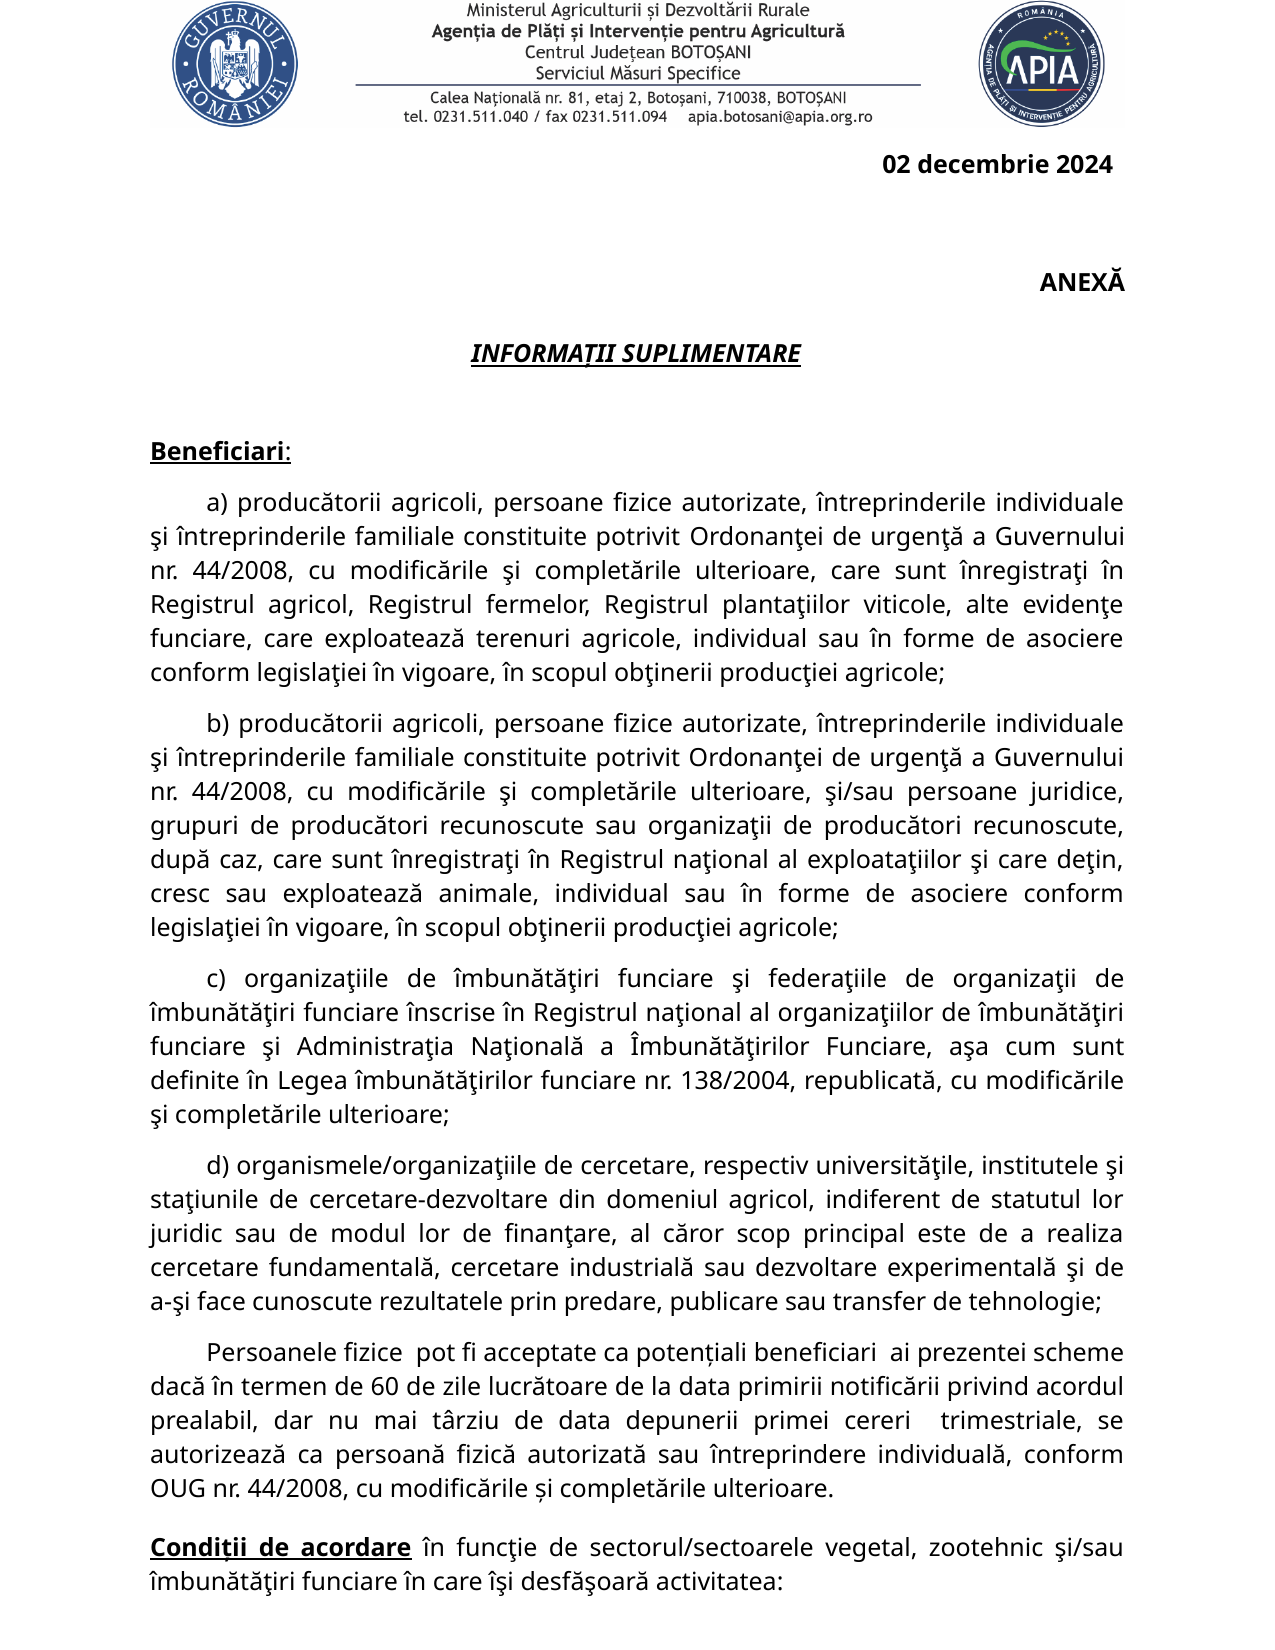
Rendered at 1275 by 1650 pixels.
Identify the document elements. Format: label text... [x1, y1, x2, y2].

text a) producătorii agricoli, persoane fizice autorizate, întreprinderile individuale şi întreprinderile familiale constituite potrivit Ordonanţei de urgenţă a Guvernului nr. 44/2008, cu modificările şi completările ulterioare, care sunt înregistraţi în Registrul agricol, Registrul fermelor, Registrul plantaţiilor viticole, alte evidenţe funciare, care exploatează terenuri agricole, individual sau în forme de asociere conform legislaţiei în vigoare, în scopul obţinerii producţiei agricole; [150, 484, 1125, 688]
text c) organizaţiile de îmbunătăţiri funciare şi federaţiile de organizaţii de îmbunătăţiri funciare înscrise în Registrul naţional al organizaţiilor de îmbunătăţiri funciare şi Administraţia Naţională a Îmbunătăţirilor Funciare, aşa cum sunt definite în Legea îmbunătăţirilor funciare nr. 138/2004, republicată, cu modificările şi completările ulterioare; [150, 960, 1125, 1131]
text ANEXĂ [150, 264, 1125, 299]
text Beneficiari: [150, 433, 1125, 467]
text b) producătorii agricoli, persoane fizice autorizate, întreprinderile individuale şi întreprinderile familiale constituite potrivit Ordonanţei de urgenţă a Guvernului nr. 44/2008, cu modificările şi completările ulterioare, şi/sau persoane juridice, grupuri de producători recunoscute sau organizaţii de producători recunoscute, după caz, care sunt înregistraţi în Registrul naţional al exploataţiilor şi care deţin, cresc sau exploatează animale, individual sau în forme de asociere conform legislaţiei în vigoare, în scopul obţinerii producţiei agricole; [150, 705, 1125, 944]
text d) organismele/organizaţiile de cercetare, respectiv universităţile, institutele şi staţiunile de cercetare-dezvoltare din domeniul agricol, indiferent de statutul lor juridic sau de modul lor de finanţare, al căror scop principal este de a realiza cercetare fundamentală, cercetare industrială sau dezvoltare experimentală şi de a-şi face cunoscute rezultatele prin predare, publicare sau transfer de tehnologie; [150, 1147, 1125, 1318]
text Persoanele fizice pot fi acceptate ca potențiali beneficiari ai prezentei scheme dacă în termen de 60 de zile lucrătoare de la data primirii notificării privind acordul prealabil, dar nu mai târziu de data depunerii primei cereri trimestriale, se autorizează ca persoană fizică autorizată sau întreprindere individuală, conform OUG nr. 44/2008, cu modificările și completările ulterioare. [150, 1334, 1125, 1504]
text 02 decembrie 2024 [150, 146, 1113, 181]
text INFORMAȚII SUPLIMENTARE [150, 336, 1125, 370]
text Condiții de acordare în funcţie de sectorul/sectoarele vegetal, zootehnic şi/sau îmbunătăţiri funciare în care îşi desfăşoară activitatea: [150, 1529, 1125, 1598]
picture [150, 0, 1125, 128]
